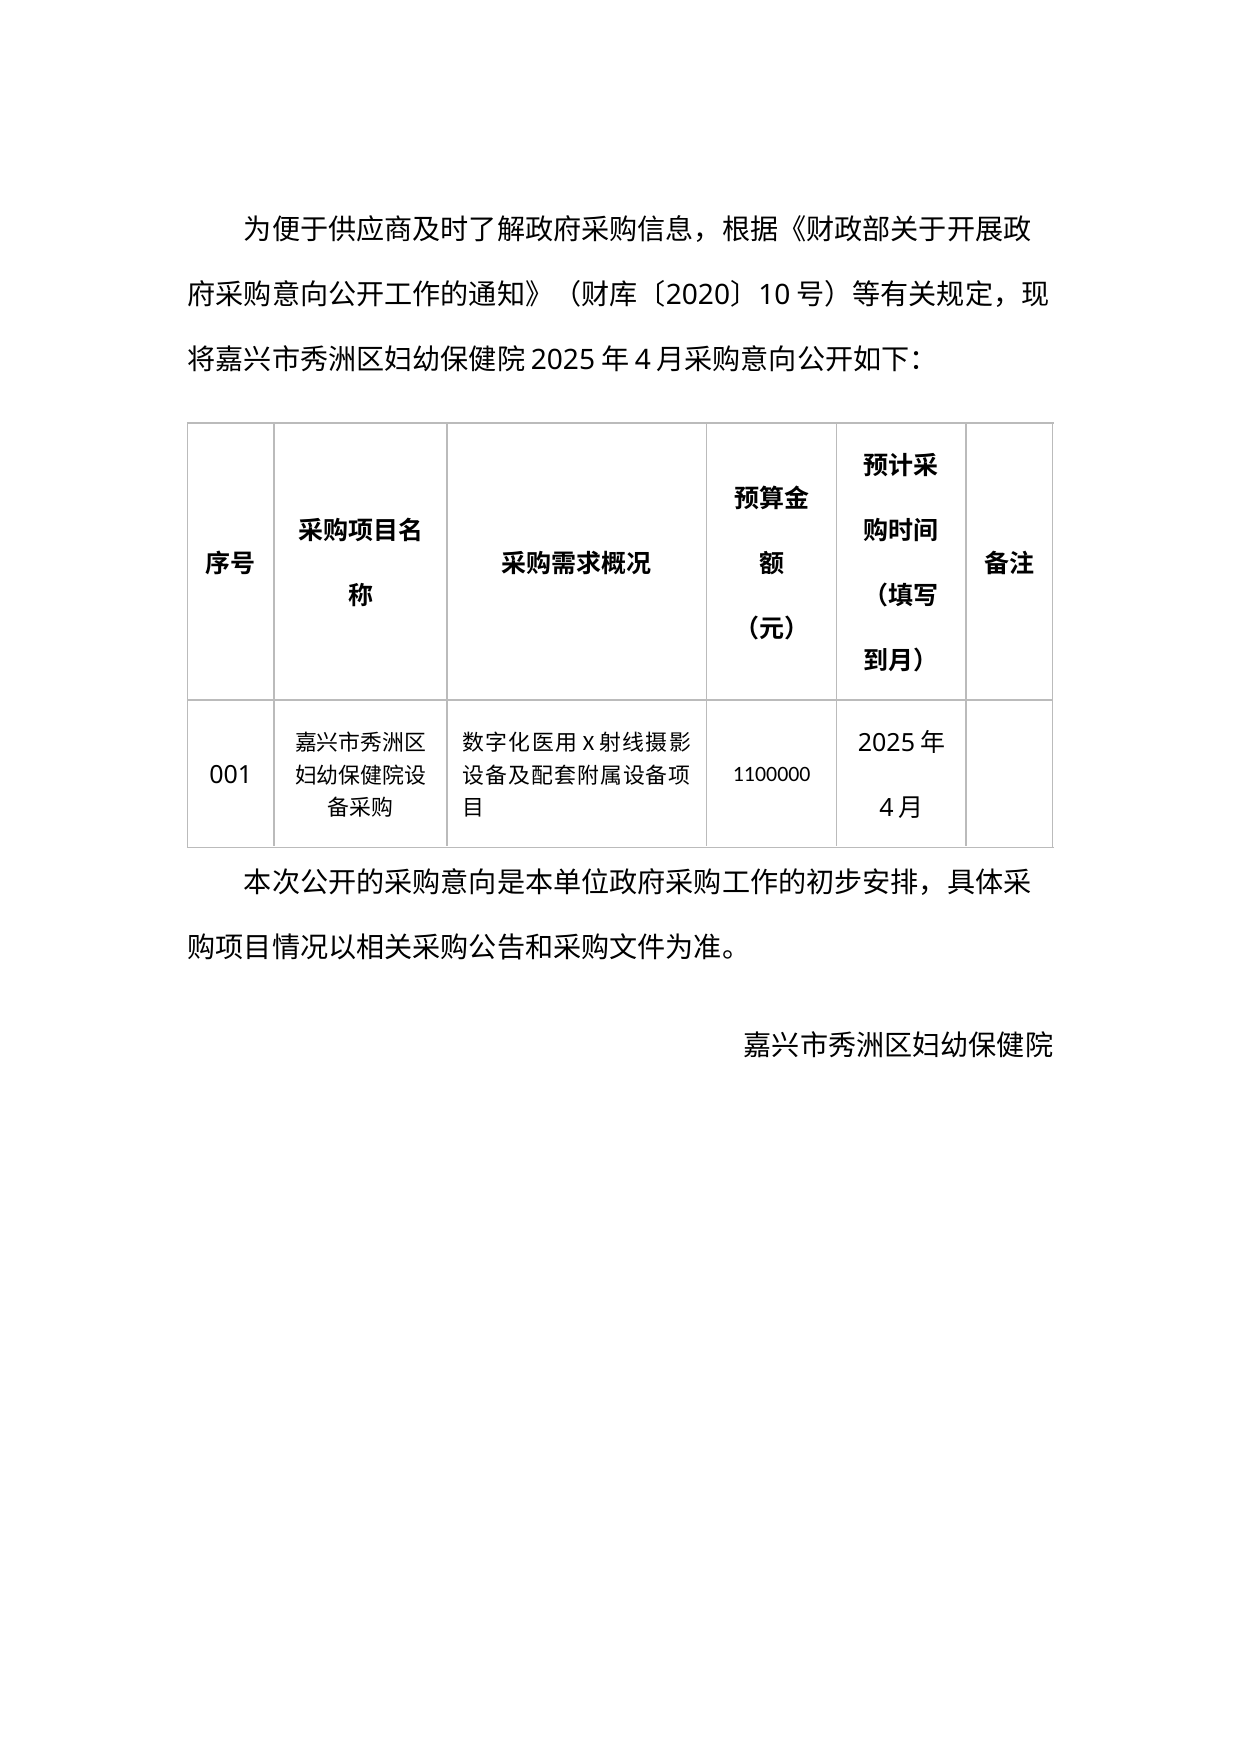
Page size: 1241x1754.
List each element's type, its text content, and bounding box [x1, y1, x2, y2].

table_header 采购需求概况 [448, 424, 706, 699]
text 本次公开的采购意向是本单位政府采购工作的初步安排，具体采购项目情况以相关采购公告和采购文件为准。 [187, 848, 1053, 1010]
table_header 预计采购时间（填写到月） [837, 424, 965, 699]
table_header 备注 [967, 424, 1052, 699]
table_header 采购项目名称 [275, 424, 446, 699]
table_header 序号 [188, 424, 273, 699]
table_cell 001 [188, 701, 273, 846]
table_cell 嘉兴市秀洲区妇幼保健院设备采购 [275, 701, 446, 846]
table_cell 1100000 [707, 701, 836, 846]
table_cell 2025年4月 [837, 701, 965, 846]
table_cell [967, 701, 1052, 846]
text 嘉兴市秀洲区妇幼保健院 [187, 1010, 1053, 1075]
table_cell 数字化医用X射线摄影设备及配套附属设备项目 [448, 701, 706, 846]
table_header 预算金额（元） [707, 424, 836, 699]
text 为便于供应商及时了解政府采购信息，根据《财政部关于开展政府采购意向公开工作的通知》（财库〔2020〕10号）等有关规定，现将嘉兴市秀洲区妇幼保健院2025年4月采购意向公开如下： [187, 194, 1053, 422]
